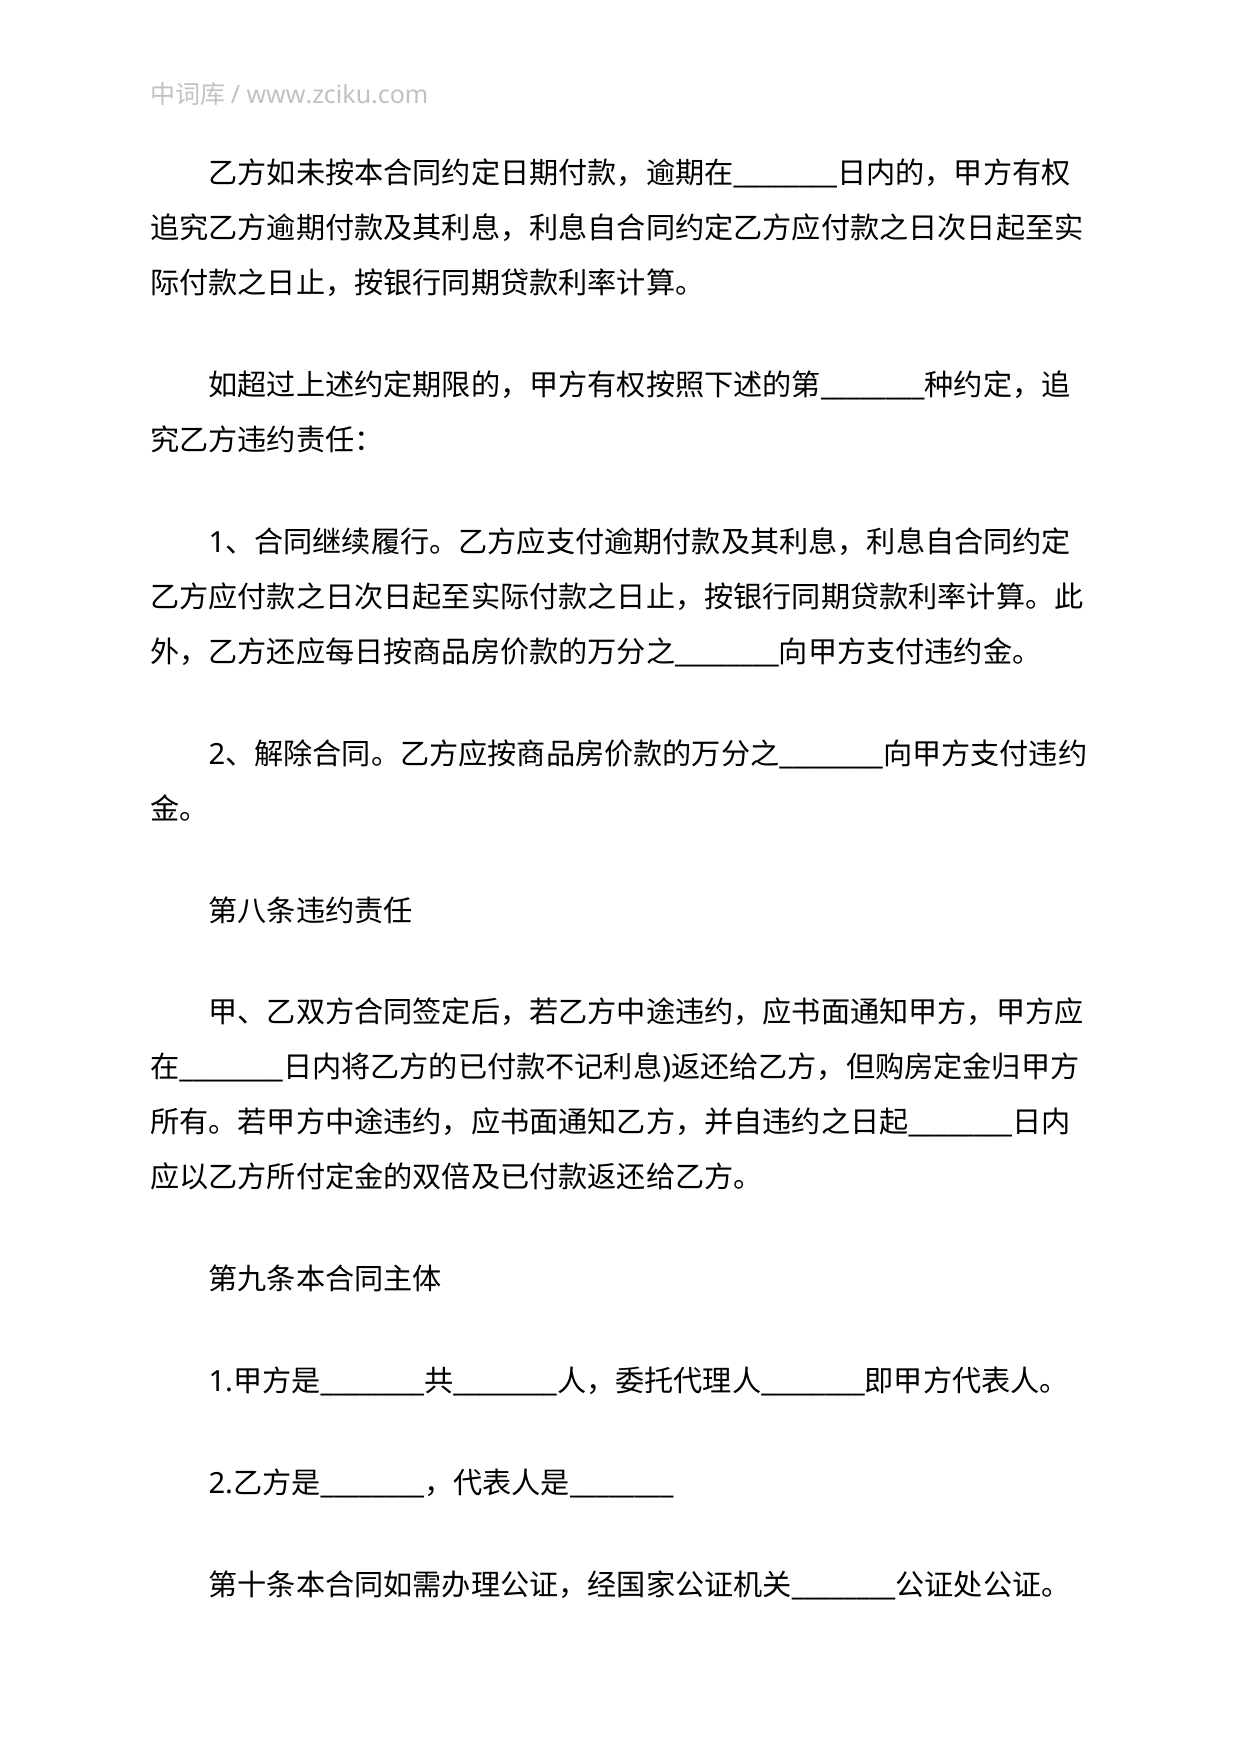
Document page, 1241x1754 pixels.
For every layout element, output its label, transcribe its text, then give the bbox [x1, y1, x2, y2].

text 第八条违约责任 [150, 887, 1090, 929]
text 1、合同继续履行。乙方应支付逾期付款及其利息，利息自合同约定乙方应付款之日次日起至实际付款之日止，按银行同期贷款利率计算。此外，乙方还应每日按商品房价款的万分之________向甲方支付违约金。 [150, 518, 1090, 671]
text 如超过上述约定期限的，甲方有权按照下述的第________种约定，追究乙方违约责任： [150, 362, 1090, 459]
text 2.乙方是________，代表人是________ [150, 1459, 1090, 1502]
text 1.甲方是________共________人，委托代理人________即甲方代表人。 [150, 1357, 1090, 1400]
text 第九条本合同主体 [150, 1256, 1090, 1298]
text 乙方如未按本合同约定日期付款，逾期在________日内的，甲方有权追究乙方逾期付款及其利息，利息自合同约定乙方应付款之日次日起至实际付款之日止，按银行同期贷款利率计算。 [150, 150, 1090, 302]
text 2、解除合同。乙方应按商品房价款的万分之________向甲方支付违约金。 [150, 730, 1090, 828]
text 第十条本合同如需办理公证，经国家公证机关________公证处公证。 [150, 1561, 1090, 1604]
text 甲、乙双方合同签定后，若乙方中途违约，应书面通知甲方，甲方应在________日内将乙方的已付款不记利息)返还给乙方，但购房定金归甲方所有。若甲方中途违约，应书面通知乙方，并自违约之日起________日内应以乙方所付定金的双倍及已付款返还给乙方。 [150, 989, 1090, 1196]
